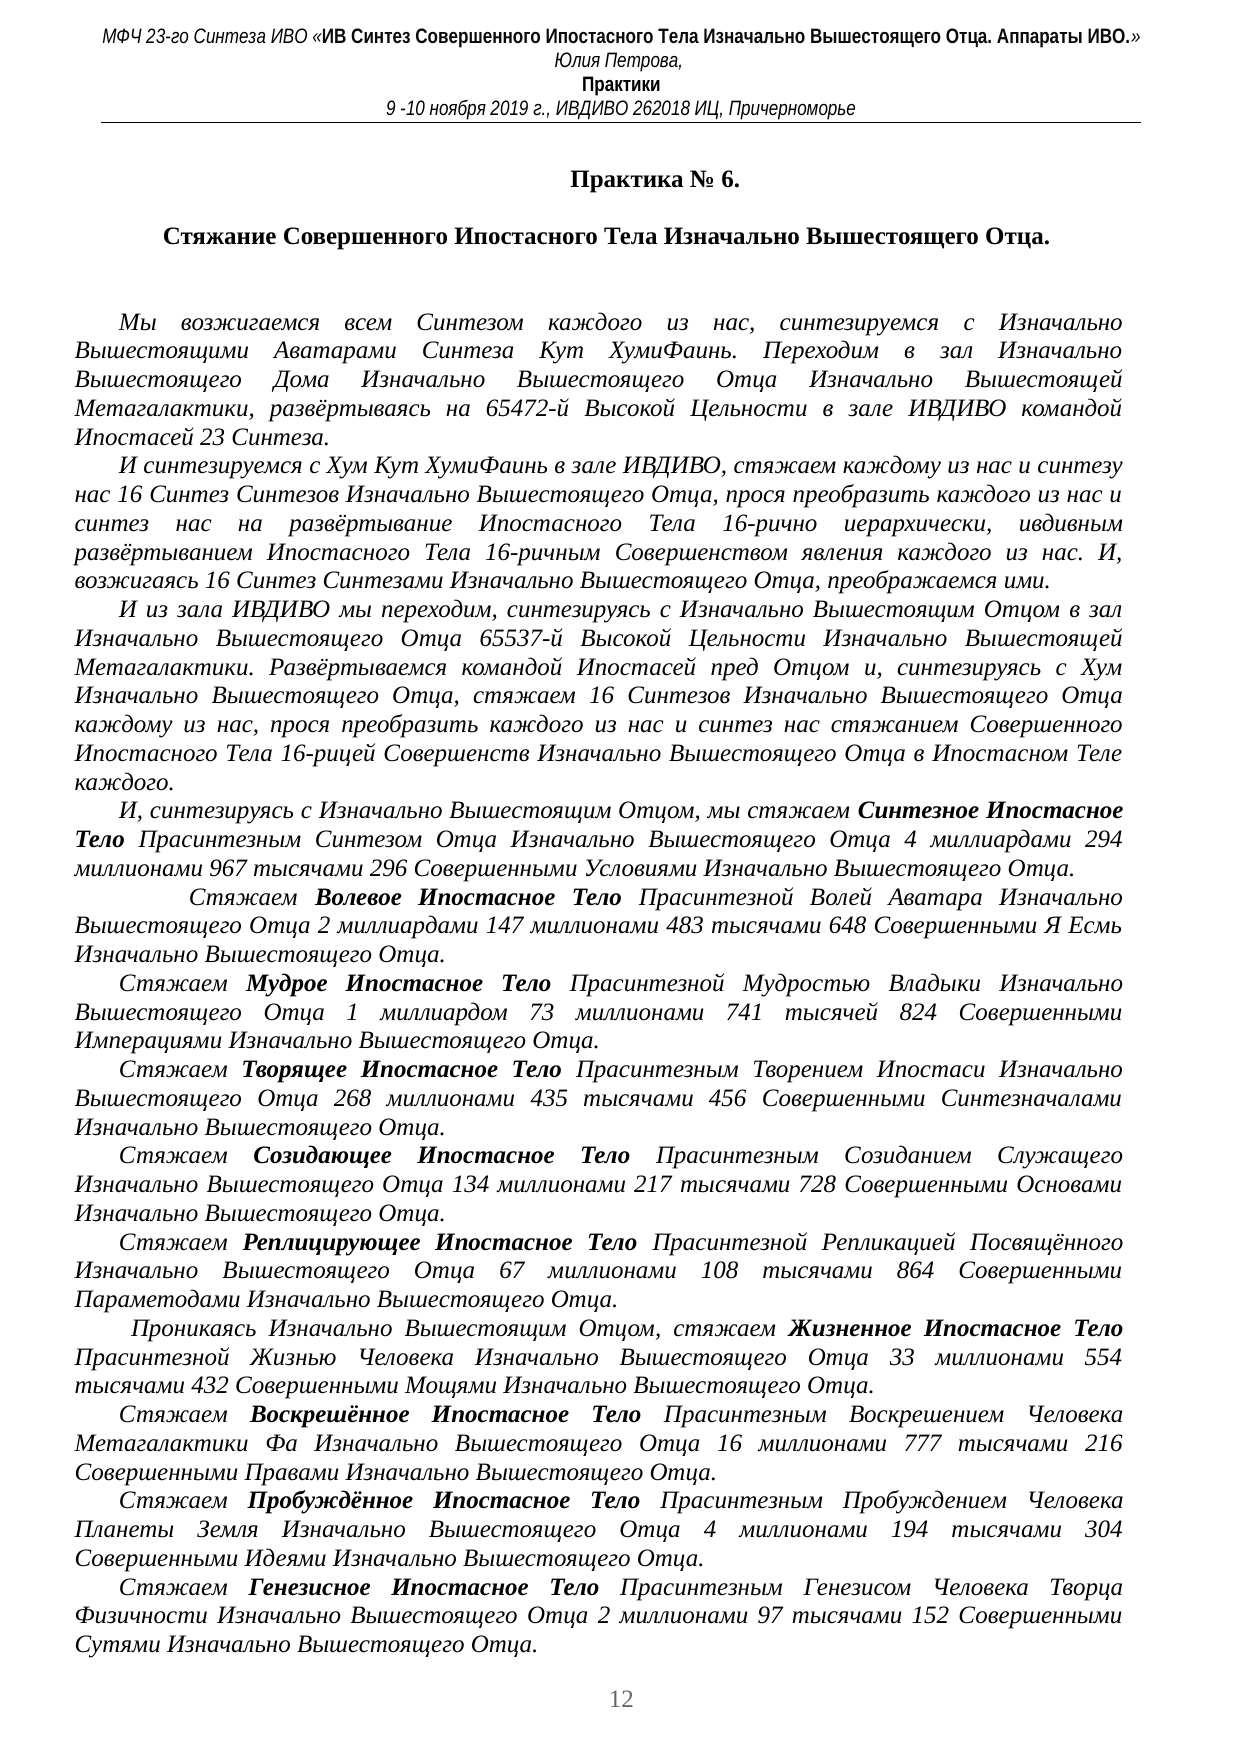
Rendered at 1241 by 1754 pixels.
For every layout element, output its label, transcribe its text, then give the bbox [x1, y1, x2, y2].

text Стяжаем Генезисное Ипостасное Тело Прасинтезным Генезисом Человека Творца Физичности Изначально Вышестоящего Отца 2 миллионами 97 тысячами 152 Совершенными Сутями Изначально Вышестоящего Отца. [74, 1572, 1123, 1658]
text Стяжаем Воскрешённое Ипостасное Тело Прасинтезным Воскрешением Человека Метагалактики Фа Изначально Вышестоящего Отца 16 миллионами 777 тысячами 216 Совершенными Правами Изначально Вышестоящего Отца. [74, 1399, 1123, 1486]
text Стяжаем Реплицирующее Ипостасное Тело Прасинтезной Репликацией Посвящённого Изначально Вышестоящего Отца 67 миллионами 108 тысячами 864 Совершенными Параметодами Изначально Вышестоящего Отца. [74, 1227, 1123, 1313]
text Стяжаем Мудрое Ипостасное Тело Прасинтезной Мудростью Владыки Изначально Вышестоящего Отца 1 миллиардом 73 миллионами 741 тысячей 824 Совершенными Имперациями Изначально Вышестоящего Отца. [74, 968, 1123, 1054]
text И, синтезируясь с Изначально Вышестоящим Отцом, мы стяжаем Синтезное Ипостасное Тело Прасинтезным Синтезом Отца Изначально Вышестоящего Отца 4 миллиардами 294 миллионами 967 тысячами 296 Совершенными Условиями Изначально Вышестоящего Отца. [74, 796, 1123, 882]
text И из зала ИВДИВО мы переходим, синтезируясь с Изначально Вышестоящим Отцом в зал Изначально Вышестоящего Отца 65537-й Высокой Цельности Изначально Вышестоящей Метагалактики. Развёртываемся командой Ипостасей пред Отцом и, синтезируясь с Хум Изначально Вышестоящего Отца, стяжаем 16 Синтезов Изначально Вышестоящего Отца каждому из нас, прося преобразить каждого из нас и синтез нас стяжанием Совершенного Ипостасного Тела 16-рицей Совершенств Изначально Вышестоящего Отца в Ипостасном Теле каждого. [74, 594, 1123, 796]
text Мы возжигаемся всем Синтезом каждого из нас, синтезируемся с Изначально Вышестоящими Аватарами Синтеза Кут ХумиФаинь. Переходим в зал Изначально Вышестоящего Дома Изначально Вышестоящего Отца Изначально Вышестоящей Метагалактики, развёртываясь на 65472-й Высокой Цельности в зале ИВДИВО командой Ипостасей 23 Синтеза. [74, 307, 1123, 451]
text Проникаясь Изначально Вышестоящим Отцом, стяжаем Жизненное Ипостасное Тело Прасинтезной Жизнью Человека Изначально Вышестоящего Отца 33 миллионами 554 тысячами 432 Совершенными Мощями Изначально Вышестоящего Отца. [74, 1313, 1123, 1399]
text Стяжание Совершенного Ипостасного Тела Изначально Вышестоящего Отца. [89, 221, 1123, 250]
text Практика № 6. [119, 164, 1123, 193]
text Стяжаем Творящее Ипостасное Тело Прасинтезным Творением Ипостаси Изначально Вышестоящего Отца 268 миллионами 435 тысячами 456 Совершенными Синтезначалами Изначально Вышестоящего Отца. [74, 1054, 1123, 1141]
text Стяжаем Созидающее Ипостасное Тело Прасинтезным Созиданием Служащего Изначально Вышестоящего Отца 134 миллионами 217 тысячами 728 Совершенными Основами Изначально Вышестоящего Отца. [74, 1141, 1123, 1227]
text Стяжаем Волевое Ипостасное Тело Прасинтезной Волей Аватара Изначально Вышестоящего Отца 2 миллиардами 147 миллионами 483 тысячами 648 Совершенными Я Есмь Изначально Вышестоящего Отца. [74, 882, 1123, 968]
text Стяжаем Пробуждённое Ипостасное Тело Прасинтезным Пробуждением Человека Планеты Земля Изначально Вышестоящего Отца 4 миллионами 194 тысячами 304 Совершенными Идеями Изначально Вышестоящего Отца. [74, 1486, 1123, 1572]
text И синтезируемся с Хум Кут ХумиФаинь в зале ИВДИВО, стяжаем каждому из нас и синтезу нас 16 Синтез Синтезов Изначально Вышестоящего Отца, прося преобразить каждого из нас и синтез нас на развёртывание Ипостасного Тела 16-рично иерархически, ивдивным развёртыванием Ипостасного Тела 16-ричным Совершенством явления каждого из нас. И, возжигаясь 16 Синтез Синтезами Изначально Вышестоящего Отца, преображаемся ими. [74, 451, 1123, 594]
